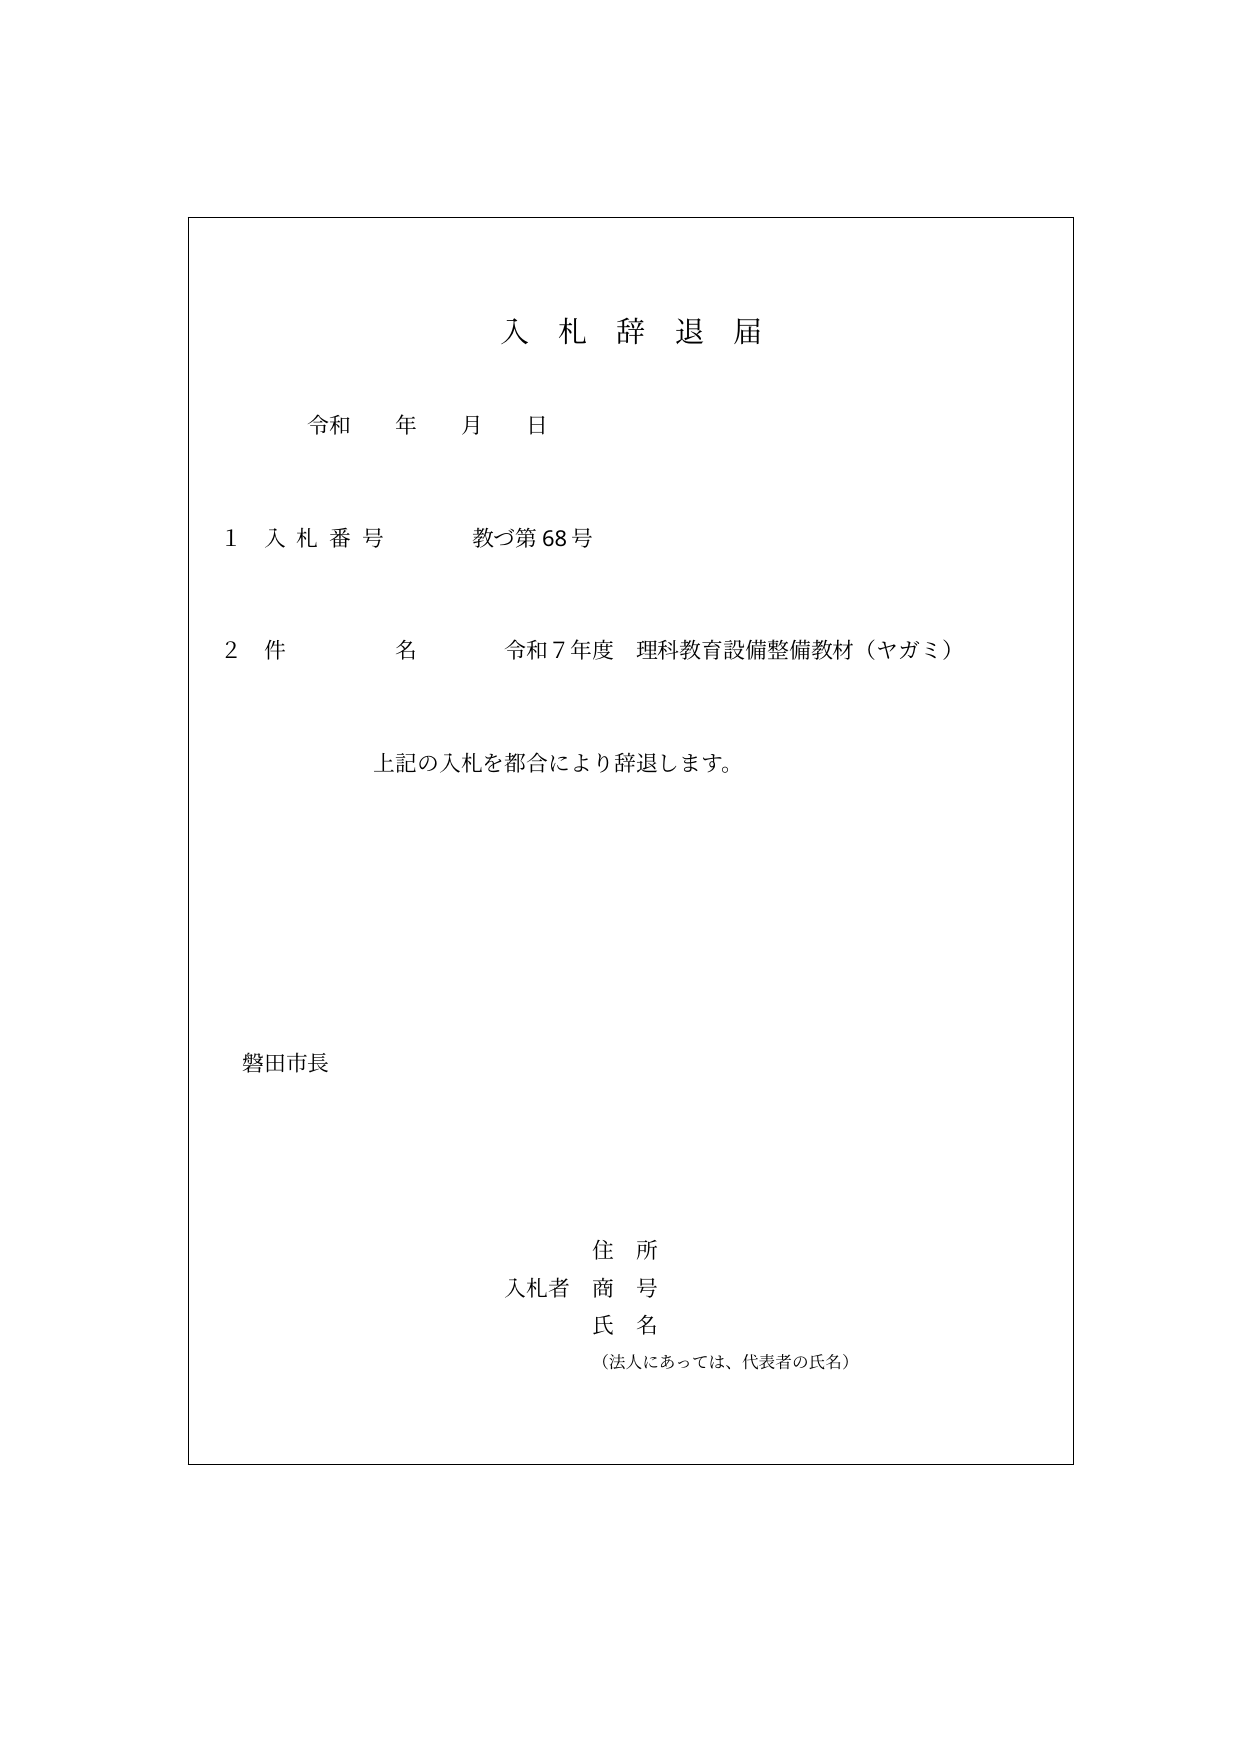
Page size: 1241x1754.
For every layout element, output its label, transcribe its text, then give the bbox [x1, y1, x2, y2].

table_header 入 札 辞 退 届 令和 年 月 日 １ 入札番号 教づ第68号 ２ 件 名 令和７年度 理科教育設備整備教材（ヤガミ） 上記の入札を都合により辞退します。 磐田市長 住 所 入札者 商 号 氏 名 （法人にあっては、代表者の氏名） [189, 218, 1073, 1464]
